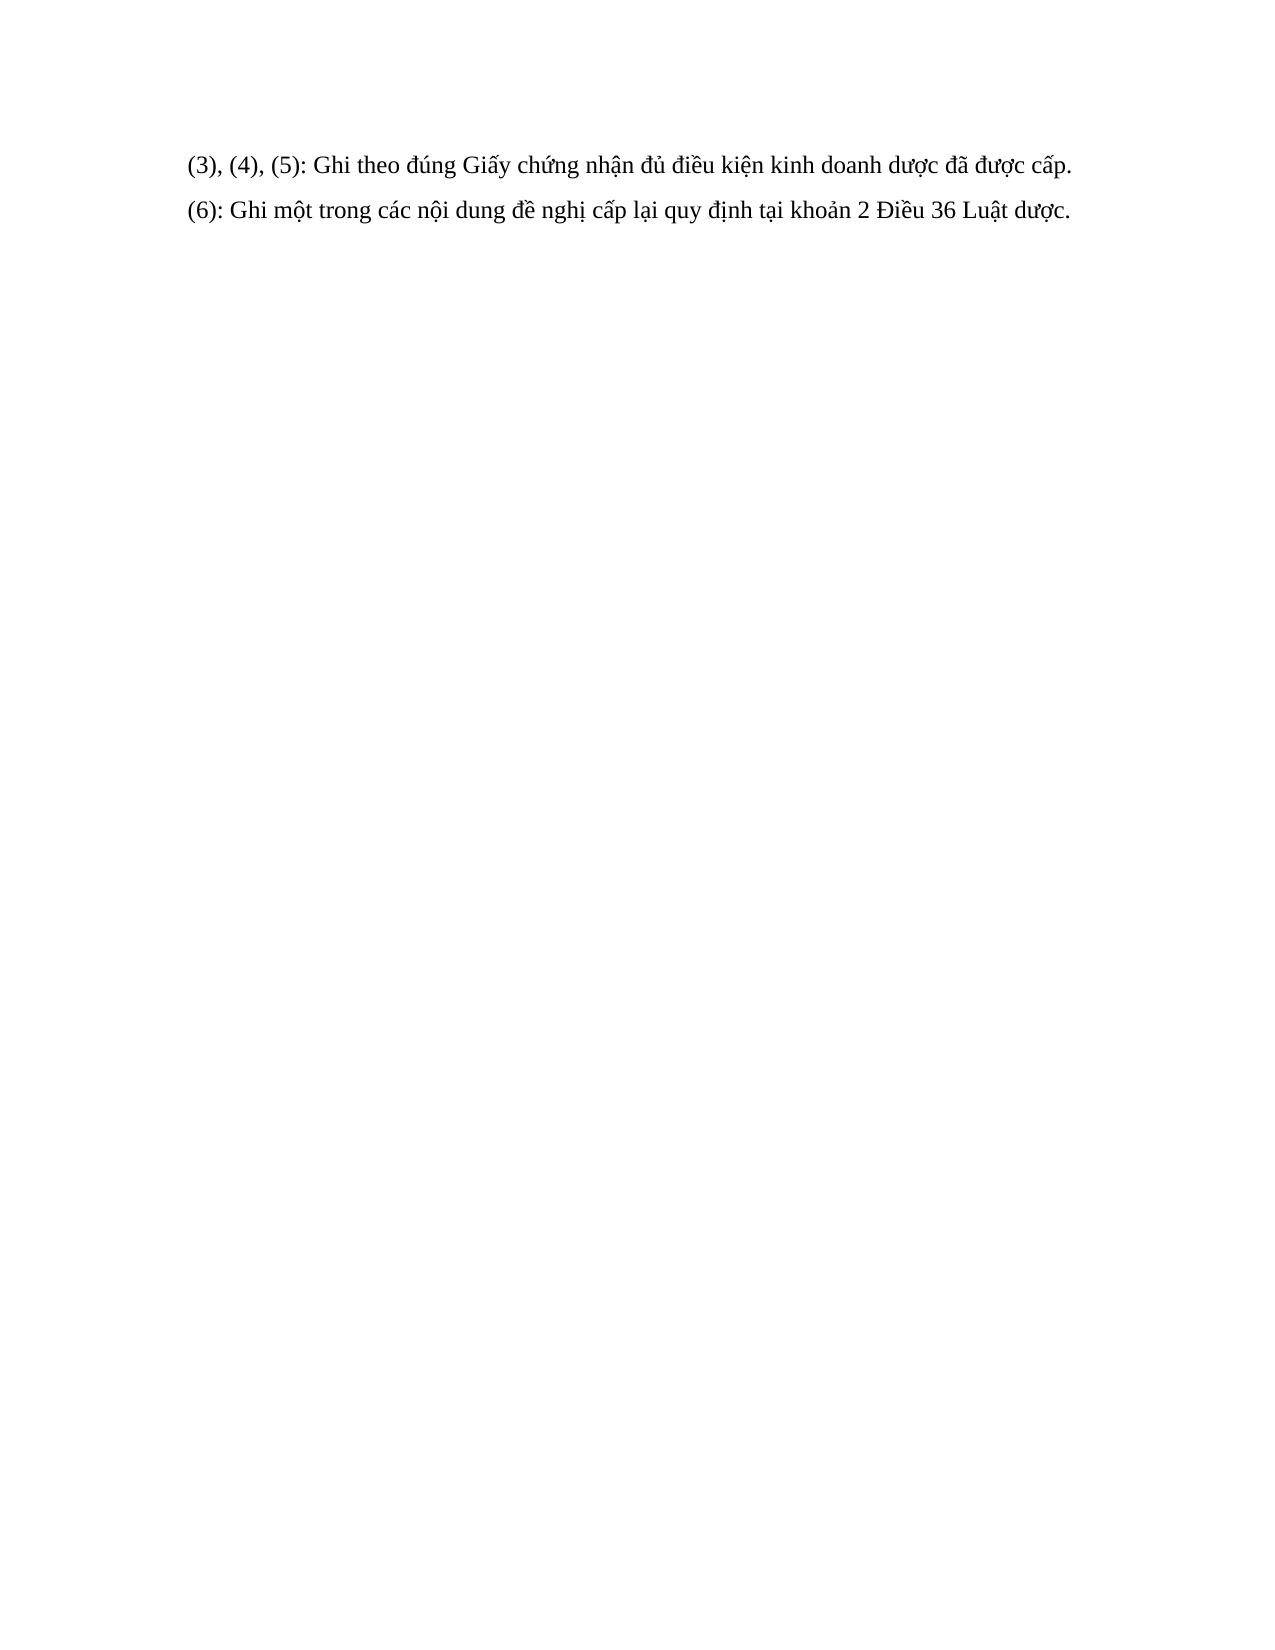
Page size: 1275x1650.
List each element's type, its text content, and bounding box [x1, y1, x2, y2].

text (6): Ghi một trong các nội dung đề nghị cấp lại quy định tại khoản 2 Điều 36 Luật dược. [187, 195, 1125, 224]
text (3), (4), (5): Ghi theo đúng Giấy chứng nhận đủ điều kiện kinh doanh dược đã được cấp. [187, 150, 1125, 179]
